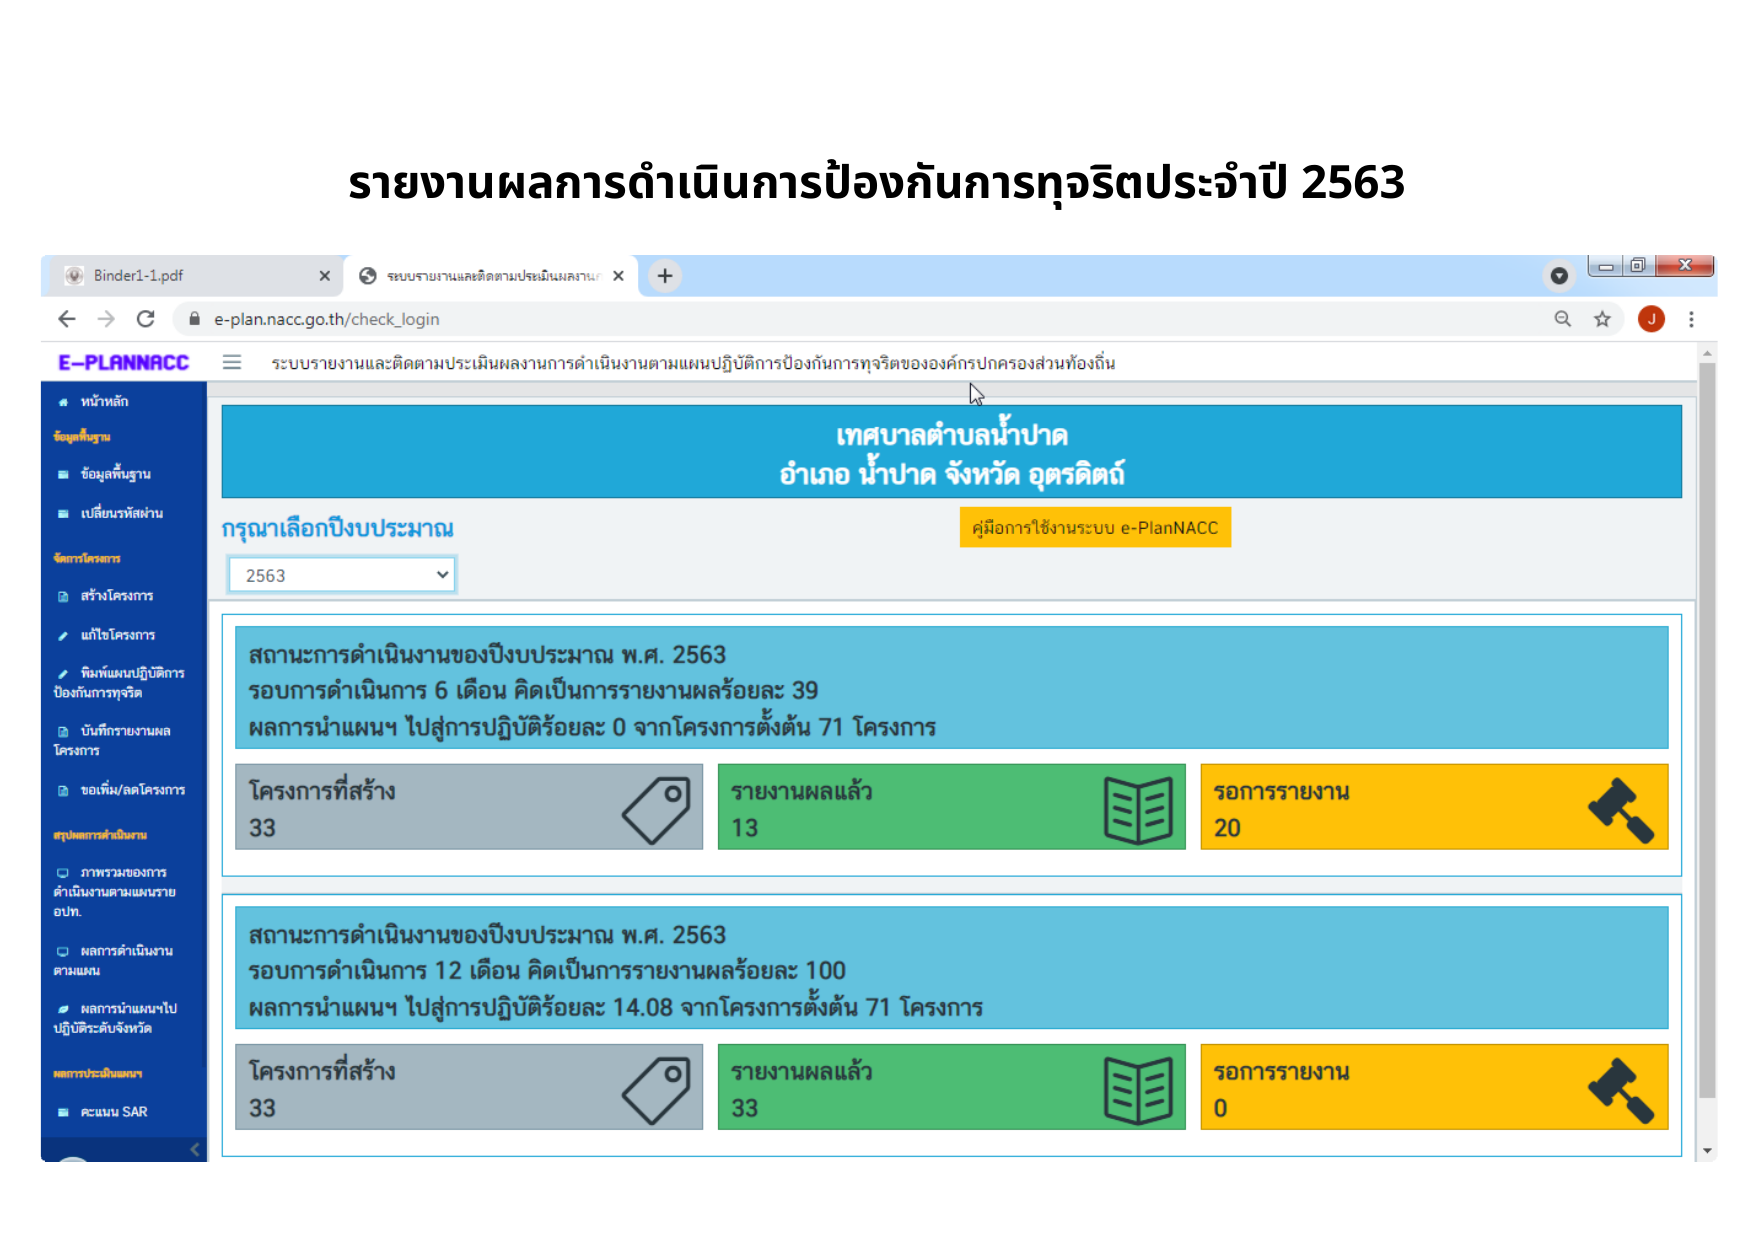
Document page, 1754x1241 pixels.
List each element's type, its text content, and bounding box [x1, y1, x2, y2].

text รายงานผลการดำเนินการป้องกันการทุจริตประจำปี 2563 [150, 150, 1604, 219]
picture [40, 255, 1718, 1162]
